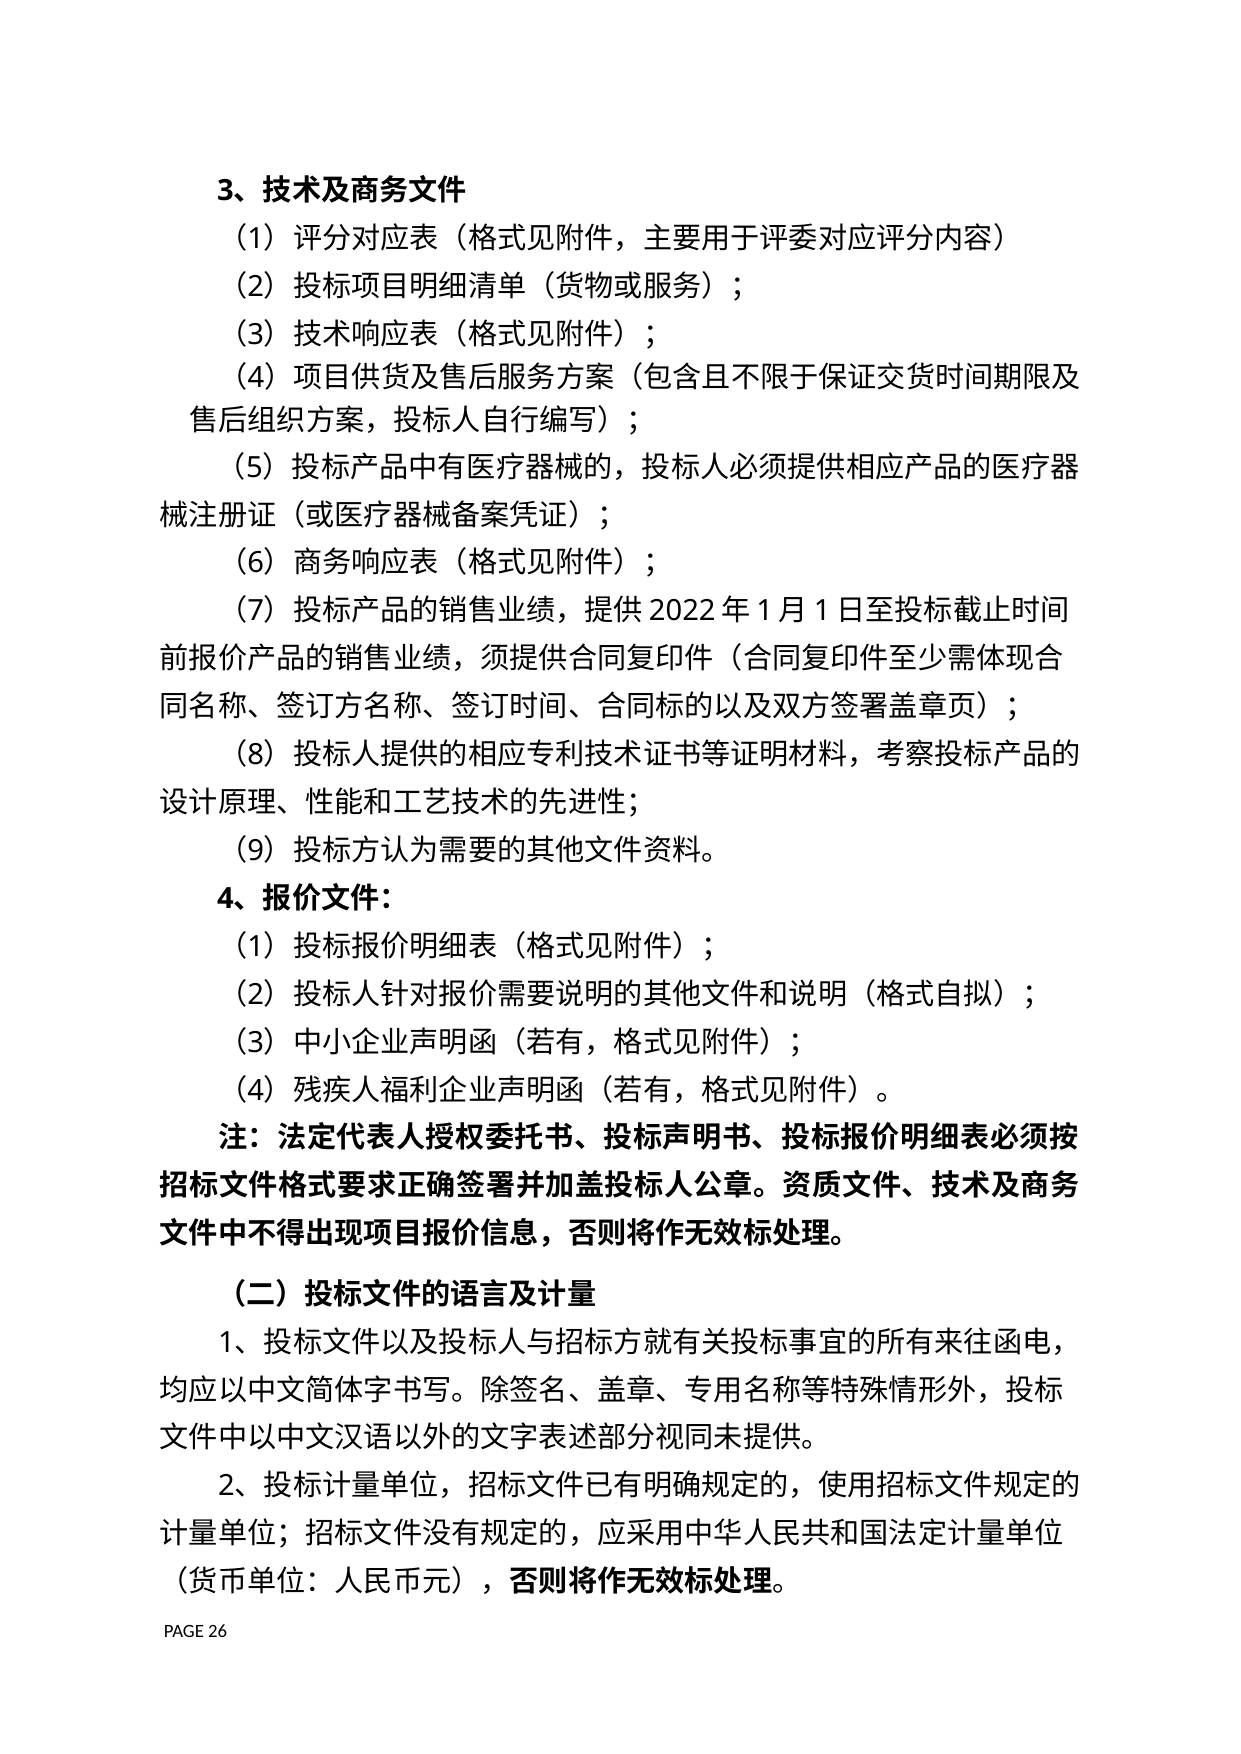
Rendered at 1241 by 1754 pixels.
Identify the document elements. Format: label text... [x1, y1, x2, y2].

text 4、报价文件： [159, 870, 1081, 918]
text 2、投标计量单位，招标文件已有明确规定的，使用招标文件规定的计量单位；招标文件没有规定的，应采用中华人民共和国法定计量单位（货币单位：人民币元），否则将作无效标处理。 [159, 1457, 1081, 1601]
text （1）评分对应表（格式见附件，主要用于评委对应评分内容） [159, 210, 1081, 258]
text （3）中小企业声明函（若有，格式见附件）； [159, 1014, 1081, 1062]
text （6）商务响应表（格式见附件）； [159, 534, 1081, 582]
text （4）项目供货及售后服务方案（包含且不限于保证交货时间期限及售后组织方案，投标人自行编写）； [189, 354, 1081, 439]
text （2）投标人针对报价需要说明的其他文件和说明（格式自拟）； [159, 966, 1081, 1014]
text （8）投标人提供的相应专利技术证书等证明材料，考察投标产品的设计原理、性能和工艺技术的先进性； [159, 726, 1081, 822]
text （5）投标产品中有医疗器械的，投标人必须提供相应产品的医疗器械注册证（或医疗器械备案凭证）； [159, 439, 1081, 534]
text （9）投标方认为需要的其他文件资料。 [159, 822, 1081, 870]
text （4）残疾人福利企业声明函（若有，格式见附件）。 [159, 1062, 1081, 1109]
text （二）投标文件的语言及计量 [159, 1266, 1081, 1314]
text （2）投标项目明细清单（货物或服务）； [159, 258, 1081, 306]
text 1、投标文件以及投标人与招标方就有关投标事宜的所有来往函电，均应以中文简体字书写。除签名、盖章、专用名称等特殊情形外，投标文件中以中文汉语以外的文字表述部分视同未提供。 [159, 1314, 1081, 1457]
text （7）投标产品的销售业绩，提供2022年1月1日至投标截止时间前报价产品的销售业绩，须提供合同复印件（合同复印件至少需体现合同名称、签订方名称、签订时间、合同标的以及双方签署盖章页）； [159, 582, 1081, 726]
text （3）技术响应表（格式见附件）； [159, 306, 1081, 354]
text 3、技术及商务文件 [159, 162, 1081, 210]
text （1）投标报价明细表（格式见附件）； [159, 918, 1081, 966]
text 注：法定代表人授权委托书、投标声明书、投标报价明细表必须按招标文件格式要求正确签署并加盖投标人公章。资质文件、技术及商务文件中不得出现项目报价信息，否则将作无效标处理。 [159, 1109, 1081, 1253]
